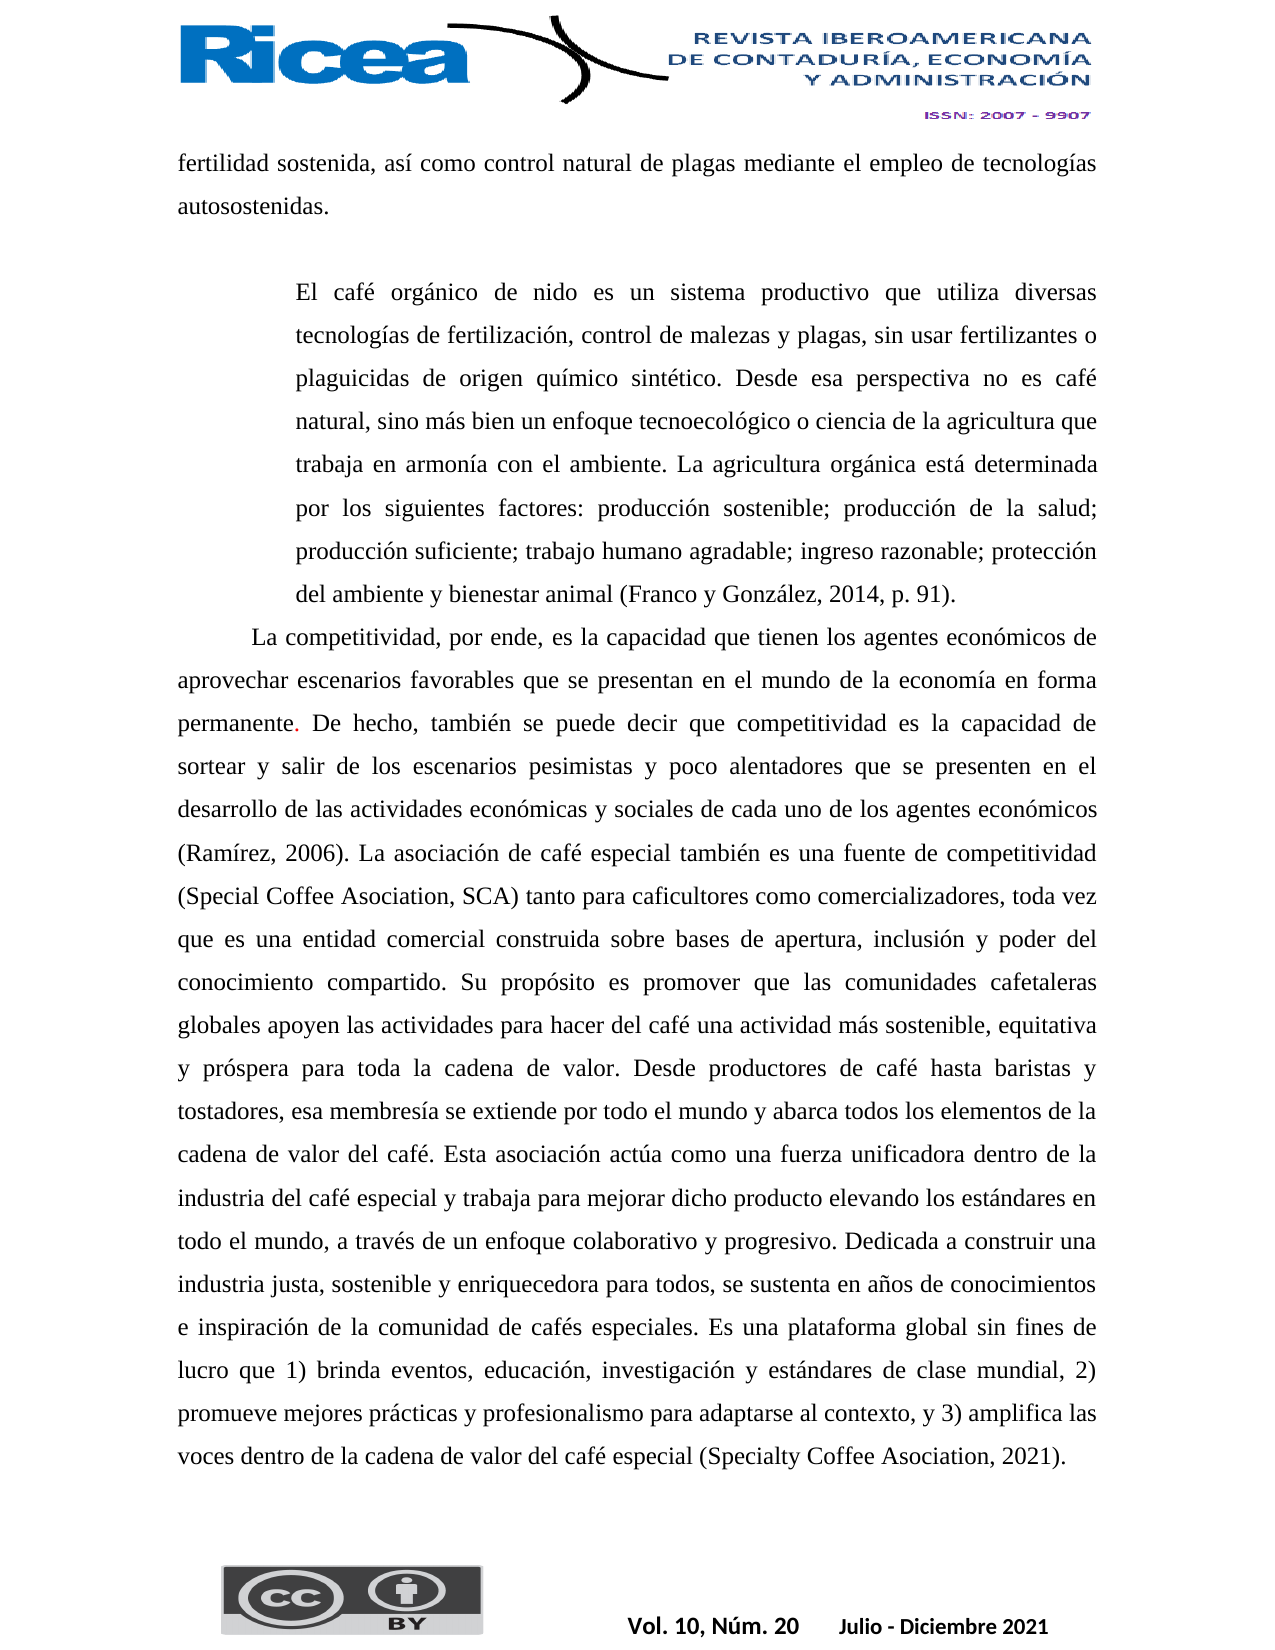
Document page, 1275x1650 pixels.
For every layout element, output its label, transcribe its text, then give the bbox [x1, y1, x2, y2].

text La competitividad, por ende, es la capacidad que tienen los agentes económicos de aprovechar escenarios favorables que se presentan en el mundo de la economía en forma permanente. De hecho, también se puede decir que competitividad es la capacidad de sortear y salir de los escenarios pesimistas y poco alentadores que se presenten en el desarrollo de las actividades económicas y sociales de cada uno de los agentes económicos (Ramírez, 2006). La asociación de café especial también es una fuente de competitividad (Special Coffee Asociation, SCA) tanto para caficultores como comercializadores, toda vez que es una entidad comercial construida sobre bases de apertura, inclusión y poder del conocimiento compartido. Su propósito es promover que las comunidades cafetaleras globales apoyen las actividades para hacer del café una actividad más sostenible, equitativa y próspera para toda la cadena de valor. Desde productores de café hasta baristas y tostadores, esa membresía se extiende por todo el mundo y abarca todos los elementos de la cadena de valor del café. Esta asociación actúa como una fuerza unificadora dentro de la industria del café especial y trabaja para mejorar dicho producto elevando los estándares en todo el mundo, a través de un enfoque colaborativo y progresivo. Dedicada a construir una industria justa, sostenible y enriquecedora para todos, se sustenta en años de conocimientos e inspiración de la comunidad de cafés especiales. Es una plataforma global sin fines de lucro que 1) brinda eventos, educación, investigación y estándares de clase mundial, 2) promueve mejores prácticas y profesionalismo para adaptarse al contexto, y 3) amplifica las voces dentro de la cadena de valor del café especial (Specialty Coffee Asociation, 2021). [177, 622, 1098, 1470]
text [177, 148, 1098, 219]
text El café orgánico de nido es un sistema productivo que utiliza diversas tecnologías de fertilización, control de malezas y plagas, sin usar fertilizantes o plaguicidas de origen químico sintético. Desde esa perspectiva no es café natural, sino más bien un enfoque tecnoecológico o ciencia de la agricultura que trabaja en armonía con el ambiente. La agricultura orgánica está determinada por los siguientes factores: producción sostenible; producción de la salud; producción suficiente; trabajo humano agradable; ingreso razonable; protección del ambiente y bienestar animal (Franco y González, 2014, p. 91). [295, 277, 1098, 608]
picture [221, 1565, 484, 1635]
